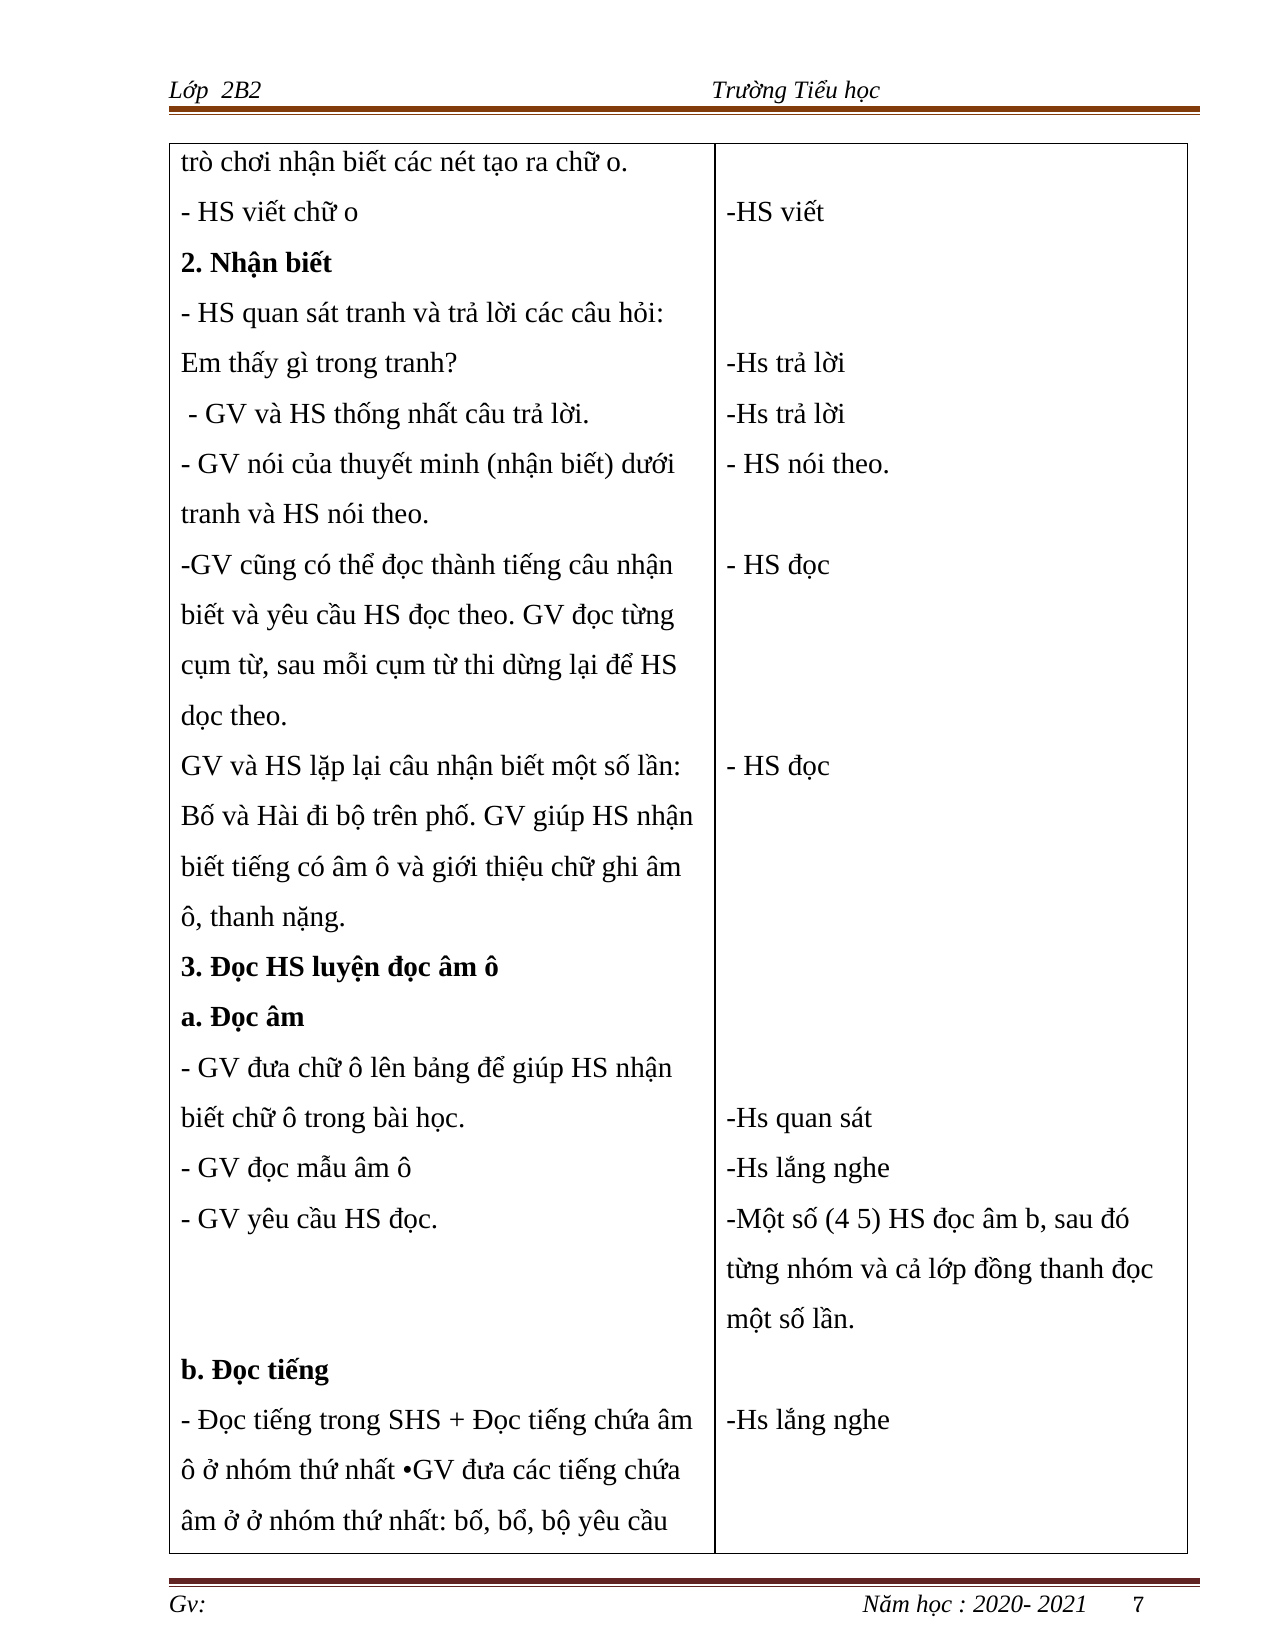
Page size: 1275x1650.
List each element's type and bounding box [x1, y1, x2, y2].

table_cell [716, 144, 1187, 1553]
table_cell [170, 144, 714, 1553]
